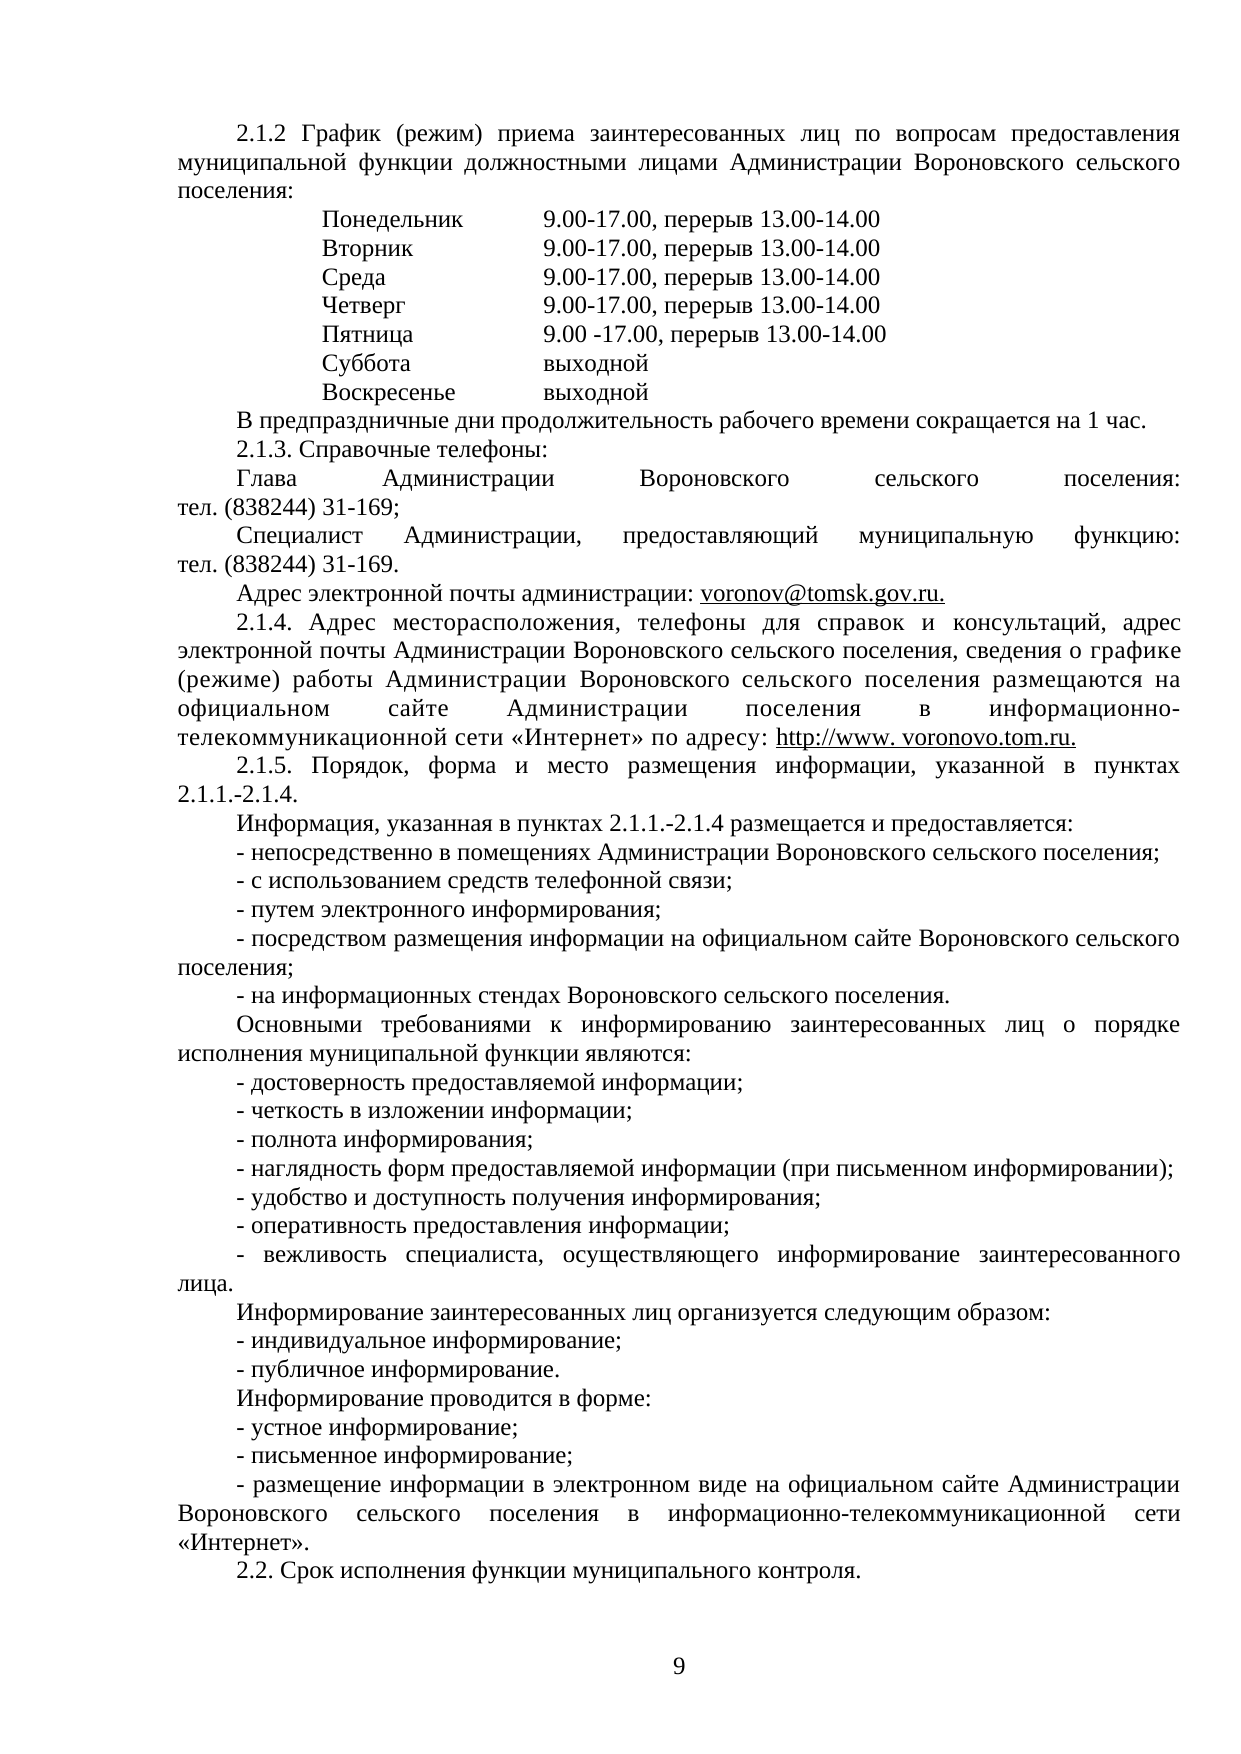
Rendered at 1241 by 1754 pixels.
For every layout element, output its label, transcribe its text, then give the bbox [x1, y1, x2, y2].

table_cell выходной [465, 348, 928, 377]
text - путем электронного информирования; [177, 894, 1181, 923]
text - удобство и доступность получения информирования; [177, 1182, 1181, 1211]
text - оперативность предоставления информации; [177, 1211, 1181, 1239]
table_header Понедельник [263, 204, 465, 233]
table_cell Среда [263, 262, 465, 291]
text - непосредственно в помещениях Администрации Вороновского сельского поселения; [177, 837, 1181, 866]
table_header 9.00-17.00, перерыв 13.00-14.00 [465, 204, 928, 233]
text - публичное информирование. [177, 1354, 1181, 1383]
text - достоверность предоставляемой информации; [177, 1067, 1181, 1096]
text 2.1.5. Порядок, форма и место размещения информации, указанной в пунктах 2.1.1.-2.1.4. [177, 751, 1181, 808]
text - посредством размещения информации на официальном сайте Вороновского сельского поселения; [177, 923, 1181, 981]
text - размещение информации в электронном виде на официальном сайте Администрации Вороновского сельского поселения в информационно-телекоммуникационной сети «Интернет». [177, 1469, 1181, 1556]
table_cell Суббота [263, 348, 465, 377]
text - наглядность форм предоставляемой информации (при письменном информировании); [177, 1153, 1181, 1182]
text Глава Администрации Вороновского сельского поселения: тел. (838244) 31-169; [177, 463, 1181, 521]
text 2.1.4. Адрес месторасположения, телефоны для справок и консультаций, адрес электронной почты Администрации Вороновского сельского поселения, сведения о графике (режиме) работы Администрации Вороновского сельского поселения размещаются на официальном сайте Администрации поселения в информационно-телекоммуникационной сети «Интернет» по адресу: http://www. voronovo.tom.ru. [177, 607, 1181, 751]
text Информирование проводится в форме: [177, 1383, 1181, 1412]
text Адрес электронной почты администрации: voronov@tomsk.gov.ru. [177, 578, 1181, 607]
table_cell 9.00-17.00, перерыв 13.00-14.00 [465, 262, 928, 291]
table_cell Вторник [263, 233, 465, 262]
table_cell Четверг [263, 291, 465, 319]
text - индивидуальное информирование; [177, 1326, 1181, 1354]
text Специалист Администрации, предоставляющий муниципальную функцию: тел. (838244) 31-169. [177, 521, 1181, 578]
text Информирование заинтересованных лиц организуется следующим образом: [177, 1297, 1181, 1326]
text 2.1.2 График (режим) приема заинтересованных лиц по вопросам предоставления муниципальной функции должностными лицами Администрации Вороновского сельского поселения: [177, 118, 1181, 204]
text - устное информирование; [177, 1412, 1181, 1441]
text - письменное информирование; [177, 1441, 1181, 1469]
text - с использованием средств телефонной связи; [177, 866, 1181, 894]
text 2.2. Срок исполнения функции муниципального контроля. [177, 1556, 1181, 1584]
text Основными требованиями к информированию заинтересованных лиц о порядке исполнения муниципальной функции являются: [177, 1009, 1181, 1067]
text - вежливость специалиста, осуществляющего информирование заинтересованного лица. [177, 1239, 1181, 1297]
table_cell 9.00-17.00, перерыв 13.00-14.00 [465, 233, 928, 262]
text Информация, указанная в пунктах 2.1.1.-2.1.4 размещается и предоставляется: [177, 808, 1181, 837]
text В предпраздничные дни продолжительность рабочего времени сокращается на 1 час. [177, 406, 1181, 434]
text 2.1.3. Справочные телефоны: [177, 434, 1181, 463]
table_cell 9.00 -17.00, перерыв 13.00-14.00 [465, 319, 928, 348]
table_cell Воскресенье [263, 377, 465, 406]
table_cell выходной [465, 377, 928, 406]
text - на информационных стендах Вороновского сельского поселения. [177, 981, 1181, 1009]
text - полнота информирования; [177, 1124, 1181, 1153]
text - четкость в изложении информации; [177, 1096, 1181, 1124]
table_cell Пятница [263, 319, 465, 348]
table_cell 9.00-17.00, перерыв 13.00-14.00 [465, 291, 928, 319]
